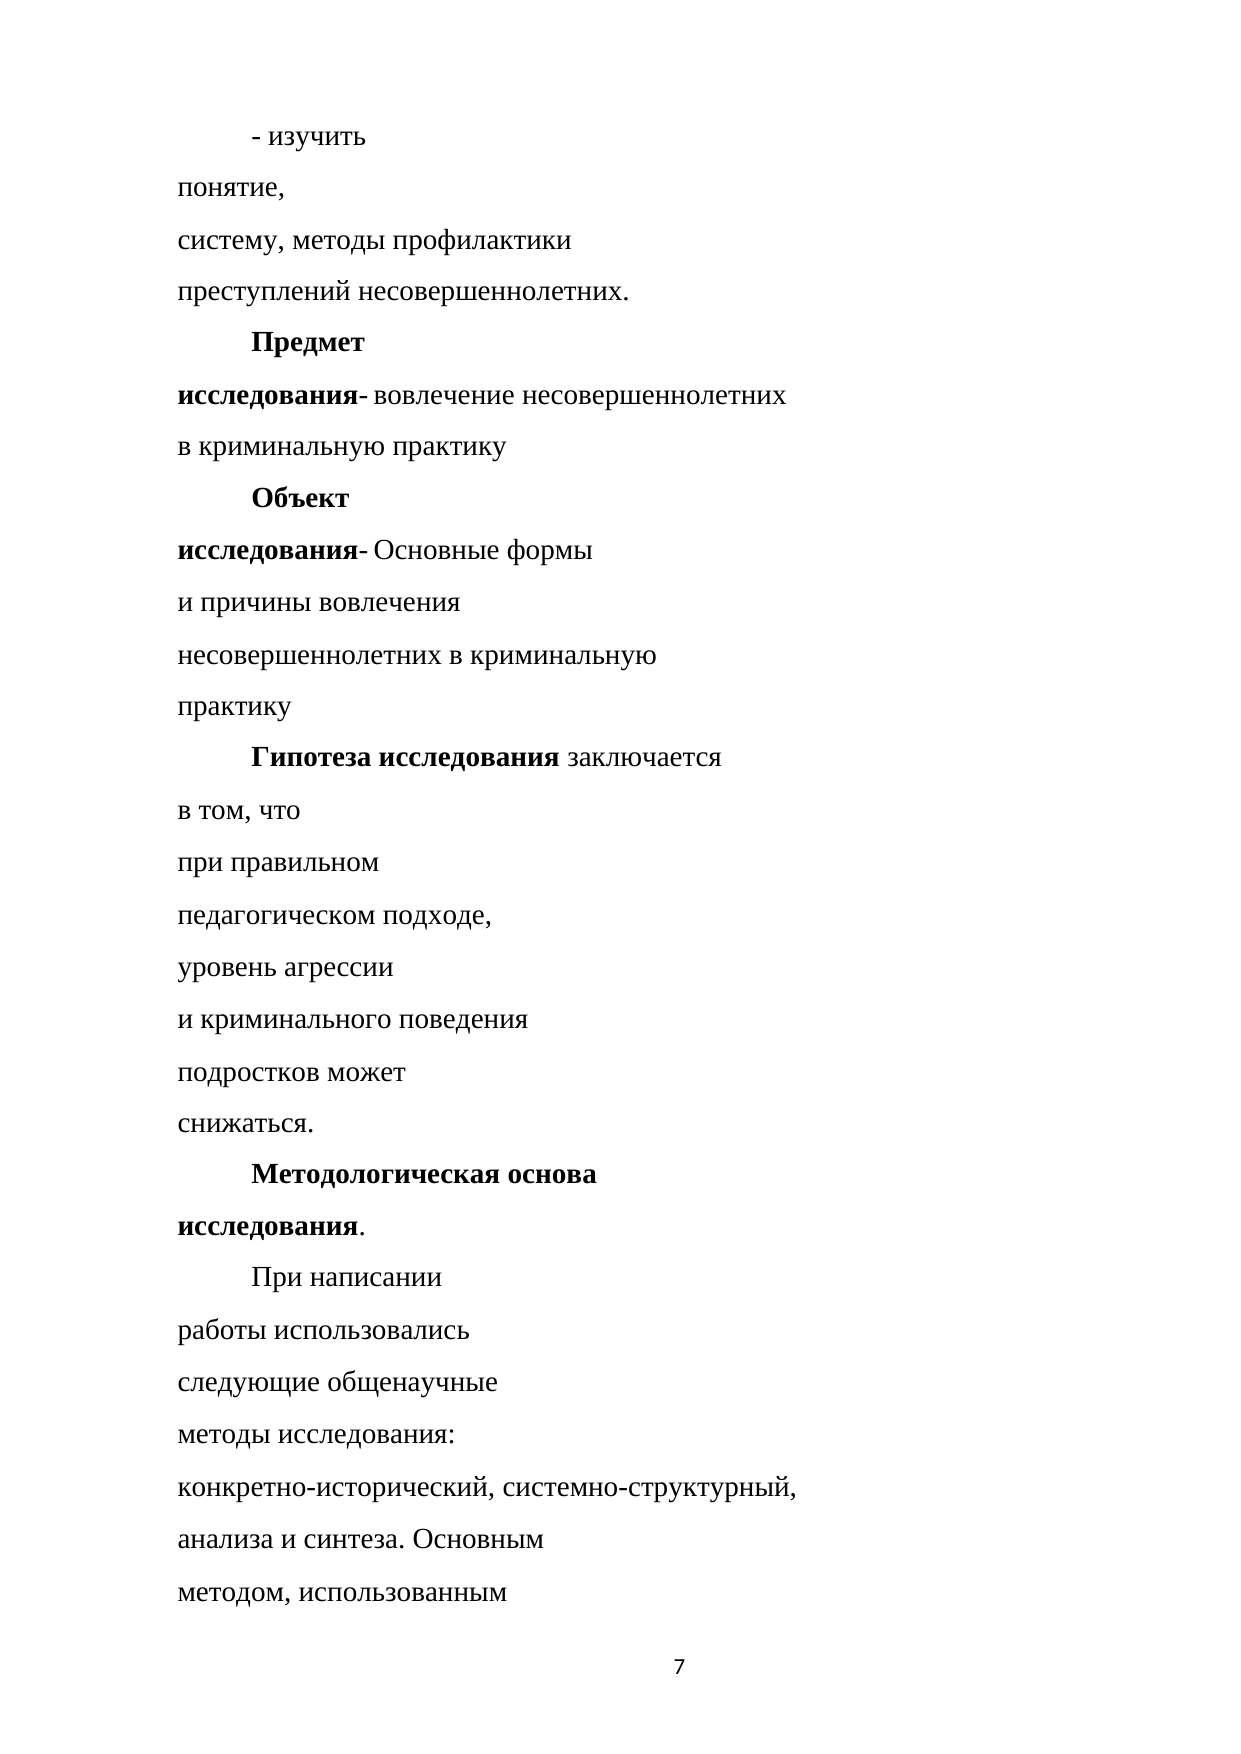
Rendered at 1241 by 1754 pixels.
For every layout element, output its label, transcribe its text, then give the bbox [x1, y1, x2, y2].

text Методологическая основа работы исследования. [177, 1156, 1181, 1242]
text Предмет общественных исследования- вовлечение несовершеннолетних наличии в криминальную практику [177, 323, 1181, 462]
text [177, 1258, 1181, 1608]
text - изучить делам понятие, обращаясь систему, методы профилактики возможна преступлений несовершеннолетних. [177, 118, 1181, 307]
text Объект содействие исследования- Основные формы относящихся и причины вовлечения действия несовершеннолетних в криминальную ситуации практику [177, 479, 1181, 722]
text Гипотеза исследования заключается которые в том, что посещавшего при правильном само педагогическом подходе, культуры уровень агрессии удалось и криминального поведения идеальной подростков может гражданских снижаться. [177, 738, 1181, 1139]
